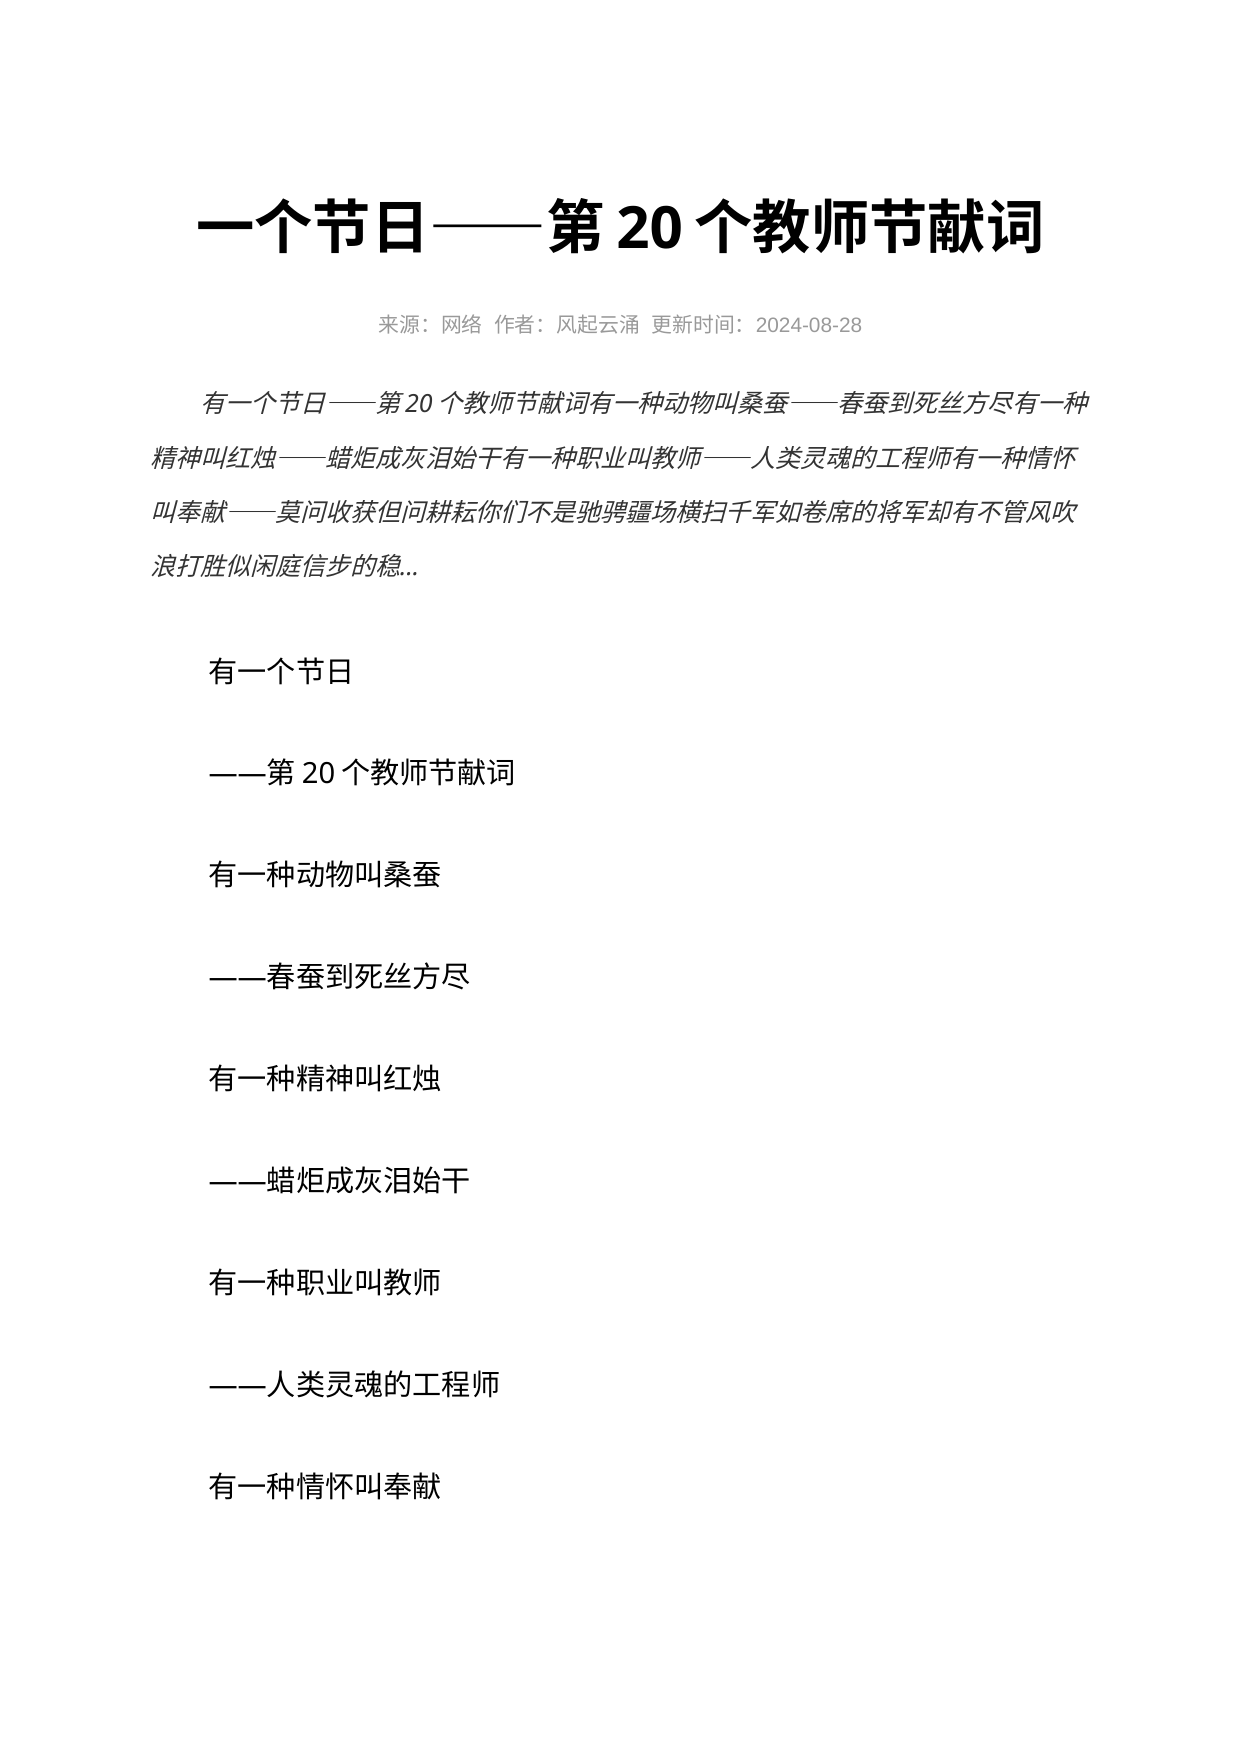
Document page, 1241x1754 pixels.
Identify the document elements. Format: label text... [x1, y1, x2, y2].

subtitle 一个节日——第20个教师节献词 [150, 181, 1090, 266]
text ——第20个教师节献词 [150, 750, 1090, 792]
text ——春蚕到死丝方尽 [150, 954, 1090, 996]
text ——蜡炬成灰泪始干 [150, 1157, 1090, 1200]
text 有一种情怀叫奉献 [150, 1463, 1090, 1505]
text 有一个节日——第20个教师节献词有一种动物叫桑蚕——春蚕到死丝方尽有一种精神叫红烛——蜡炬成灰泪始干有一种职业叫教师——人类灵魂的工程师有一种情怀叫奉献——莫问收获但问耕耘你们不是驰骋疆场横扫千军如卷席的将军却有不管风吹浪打胜似闲庭信步的稳... [150, 384, 1090, 583]
text ——人类灵魂的工程师 [150, 1361, 1090, 1403]
text 有一个节日 [150, 648, 1090, 690]
text 有一种动物叫桑蚕 [150, 852, 1090, 894]
text 有一种精神叫红烛 [150, 1056, 1090, 1098]
text 有一种职业叫教师 [150, 1259, 1090, 1302]
text 来源：网络 作者：风起云涌 更新时间：2024-08-28 [150, 313, 1090, 337]
